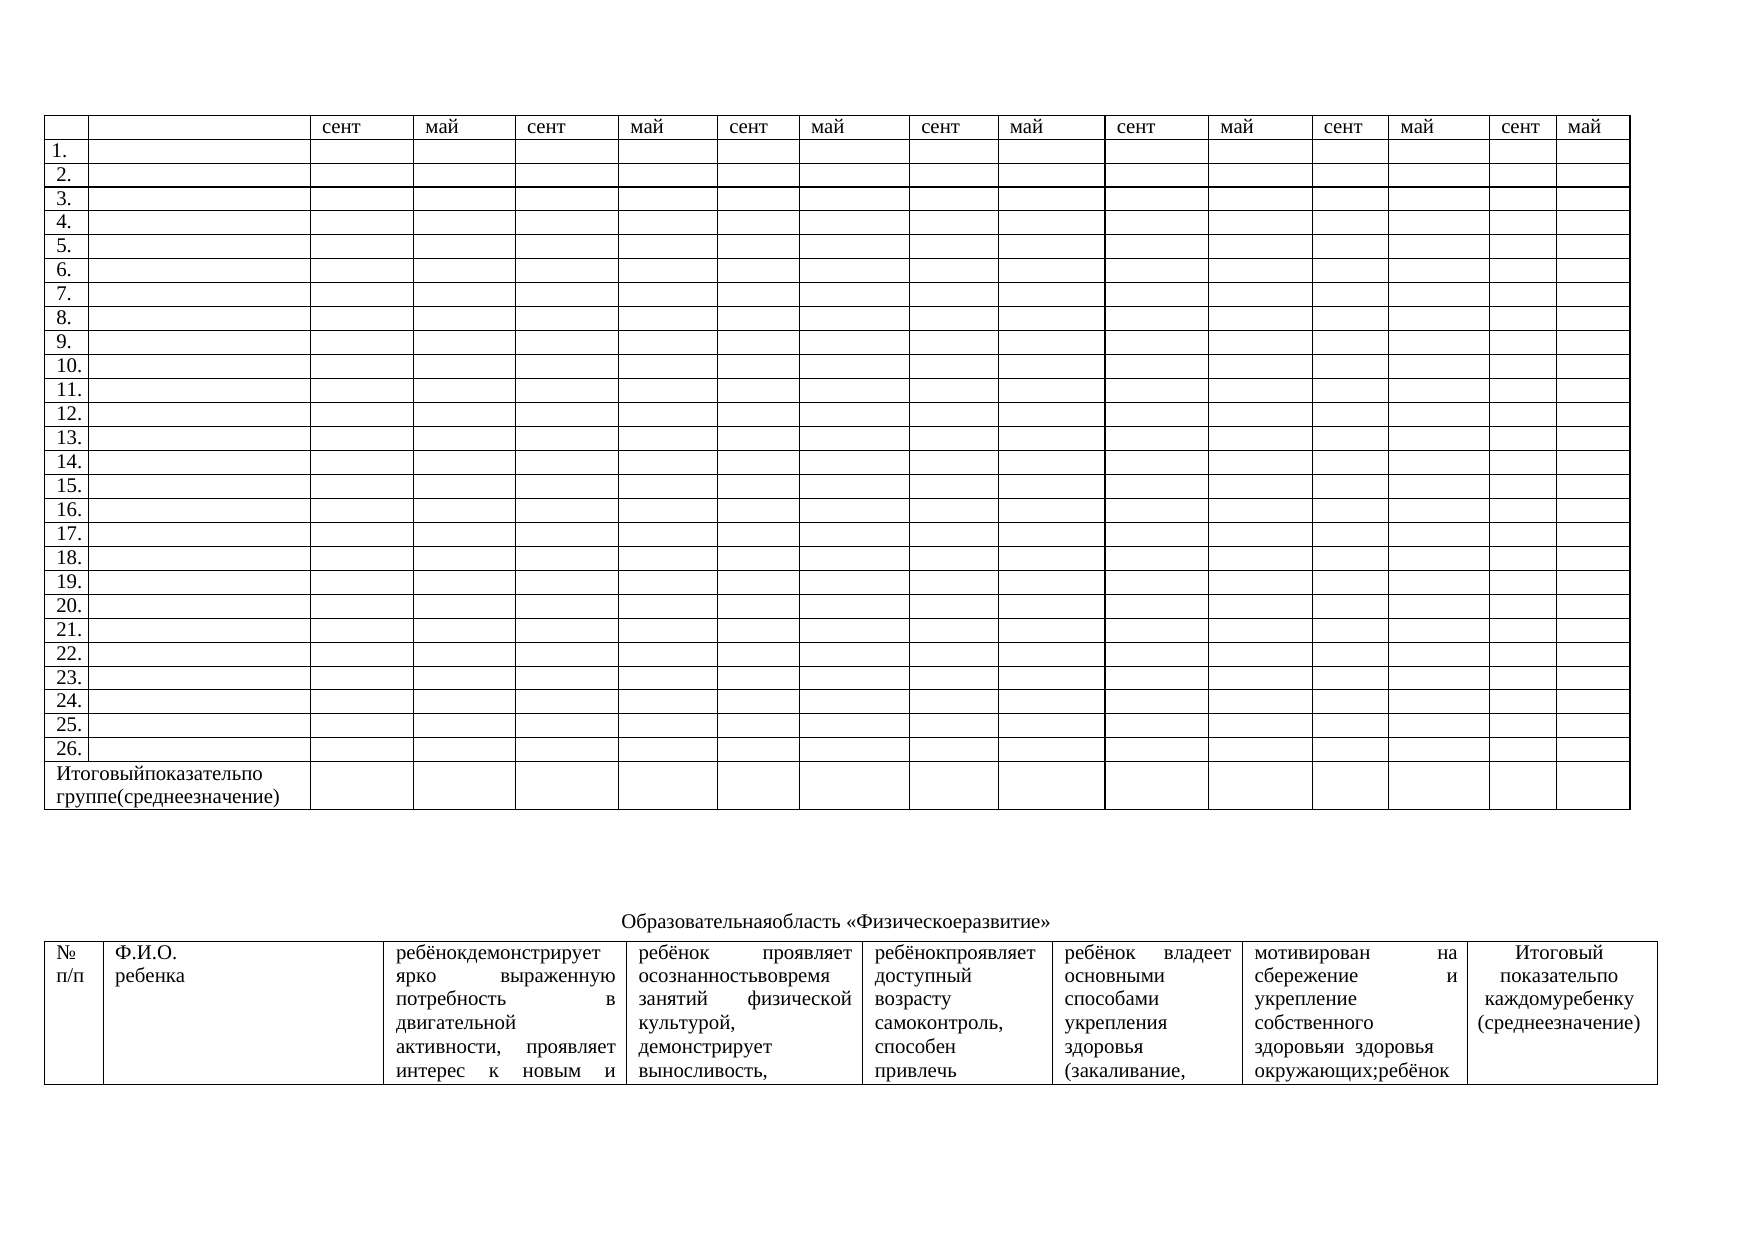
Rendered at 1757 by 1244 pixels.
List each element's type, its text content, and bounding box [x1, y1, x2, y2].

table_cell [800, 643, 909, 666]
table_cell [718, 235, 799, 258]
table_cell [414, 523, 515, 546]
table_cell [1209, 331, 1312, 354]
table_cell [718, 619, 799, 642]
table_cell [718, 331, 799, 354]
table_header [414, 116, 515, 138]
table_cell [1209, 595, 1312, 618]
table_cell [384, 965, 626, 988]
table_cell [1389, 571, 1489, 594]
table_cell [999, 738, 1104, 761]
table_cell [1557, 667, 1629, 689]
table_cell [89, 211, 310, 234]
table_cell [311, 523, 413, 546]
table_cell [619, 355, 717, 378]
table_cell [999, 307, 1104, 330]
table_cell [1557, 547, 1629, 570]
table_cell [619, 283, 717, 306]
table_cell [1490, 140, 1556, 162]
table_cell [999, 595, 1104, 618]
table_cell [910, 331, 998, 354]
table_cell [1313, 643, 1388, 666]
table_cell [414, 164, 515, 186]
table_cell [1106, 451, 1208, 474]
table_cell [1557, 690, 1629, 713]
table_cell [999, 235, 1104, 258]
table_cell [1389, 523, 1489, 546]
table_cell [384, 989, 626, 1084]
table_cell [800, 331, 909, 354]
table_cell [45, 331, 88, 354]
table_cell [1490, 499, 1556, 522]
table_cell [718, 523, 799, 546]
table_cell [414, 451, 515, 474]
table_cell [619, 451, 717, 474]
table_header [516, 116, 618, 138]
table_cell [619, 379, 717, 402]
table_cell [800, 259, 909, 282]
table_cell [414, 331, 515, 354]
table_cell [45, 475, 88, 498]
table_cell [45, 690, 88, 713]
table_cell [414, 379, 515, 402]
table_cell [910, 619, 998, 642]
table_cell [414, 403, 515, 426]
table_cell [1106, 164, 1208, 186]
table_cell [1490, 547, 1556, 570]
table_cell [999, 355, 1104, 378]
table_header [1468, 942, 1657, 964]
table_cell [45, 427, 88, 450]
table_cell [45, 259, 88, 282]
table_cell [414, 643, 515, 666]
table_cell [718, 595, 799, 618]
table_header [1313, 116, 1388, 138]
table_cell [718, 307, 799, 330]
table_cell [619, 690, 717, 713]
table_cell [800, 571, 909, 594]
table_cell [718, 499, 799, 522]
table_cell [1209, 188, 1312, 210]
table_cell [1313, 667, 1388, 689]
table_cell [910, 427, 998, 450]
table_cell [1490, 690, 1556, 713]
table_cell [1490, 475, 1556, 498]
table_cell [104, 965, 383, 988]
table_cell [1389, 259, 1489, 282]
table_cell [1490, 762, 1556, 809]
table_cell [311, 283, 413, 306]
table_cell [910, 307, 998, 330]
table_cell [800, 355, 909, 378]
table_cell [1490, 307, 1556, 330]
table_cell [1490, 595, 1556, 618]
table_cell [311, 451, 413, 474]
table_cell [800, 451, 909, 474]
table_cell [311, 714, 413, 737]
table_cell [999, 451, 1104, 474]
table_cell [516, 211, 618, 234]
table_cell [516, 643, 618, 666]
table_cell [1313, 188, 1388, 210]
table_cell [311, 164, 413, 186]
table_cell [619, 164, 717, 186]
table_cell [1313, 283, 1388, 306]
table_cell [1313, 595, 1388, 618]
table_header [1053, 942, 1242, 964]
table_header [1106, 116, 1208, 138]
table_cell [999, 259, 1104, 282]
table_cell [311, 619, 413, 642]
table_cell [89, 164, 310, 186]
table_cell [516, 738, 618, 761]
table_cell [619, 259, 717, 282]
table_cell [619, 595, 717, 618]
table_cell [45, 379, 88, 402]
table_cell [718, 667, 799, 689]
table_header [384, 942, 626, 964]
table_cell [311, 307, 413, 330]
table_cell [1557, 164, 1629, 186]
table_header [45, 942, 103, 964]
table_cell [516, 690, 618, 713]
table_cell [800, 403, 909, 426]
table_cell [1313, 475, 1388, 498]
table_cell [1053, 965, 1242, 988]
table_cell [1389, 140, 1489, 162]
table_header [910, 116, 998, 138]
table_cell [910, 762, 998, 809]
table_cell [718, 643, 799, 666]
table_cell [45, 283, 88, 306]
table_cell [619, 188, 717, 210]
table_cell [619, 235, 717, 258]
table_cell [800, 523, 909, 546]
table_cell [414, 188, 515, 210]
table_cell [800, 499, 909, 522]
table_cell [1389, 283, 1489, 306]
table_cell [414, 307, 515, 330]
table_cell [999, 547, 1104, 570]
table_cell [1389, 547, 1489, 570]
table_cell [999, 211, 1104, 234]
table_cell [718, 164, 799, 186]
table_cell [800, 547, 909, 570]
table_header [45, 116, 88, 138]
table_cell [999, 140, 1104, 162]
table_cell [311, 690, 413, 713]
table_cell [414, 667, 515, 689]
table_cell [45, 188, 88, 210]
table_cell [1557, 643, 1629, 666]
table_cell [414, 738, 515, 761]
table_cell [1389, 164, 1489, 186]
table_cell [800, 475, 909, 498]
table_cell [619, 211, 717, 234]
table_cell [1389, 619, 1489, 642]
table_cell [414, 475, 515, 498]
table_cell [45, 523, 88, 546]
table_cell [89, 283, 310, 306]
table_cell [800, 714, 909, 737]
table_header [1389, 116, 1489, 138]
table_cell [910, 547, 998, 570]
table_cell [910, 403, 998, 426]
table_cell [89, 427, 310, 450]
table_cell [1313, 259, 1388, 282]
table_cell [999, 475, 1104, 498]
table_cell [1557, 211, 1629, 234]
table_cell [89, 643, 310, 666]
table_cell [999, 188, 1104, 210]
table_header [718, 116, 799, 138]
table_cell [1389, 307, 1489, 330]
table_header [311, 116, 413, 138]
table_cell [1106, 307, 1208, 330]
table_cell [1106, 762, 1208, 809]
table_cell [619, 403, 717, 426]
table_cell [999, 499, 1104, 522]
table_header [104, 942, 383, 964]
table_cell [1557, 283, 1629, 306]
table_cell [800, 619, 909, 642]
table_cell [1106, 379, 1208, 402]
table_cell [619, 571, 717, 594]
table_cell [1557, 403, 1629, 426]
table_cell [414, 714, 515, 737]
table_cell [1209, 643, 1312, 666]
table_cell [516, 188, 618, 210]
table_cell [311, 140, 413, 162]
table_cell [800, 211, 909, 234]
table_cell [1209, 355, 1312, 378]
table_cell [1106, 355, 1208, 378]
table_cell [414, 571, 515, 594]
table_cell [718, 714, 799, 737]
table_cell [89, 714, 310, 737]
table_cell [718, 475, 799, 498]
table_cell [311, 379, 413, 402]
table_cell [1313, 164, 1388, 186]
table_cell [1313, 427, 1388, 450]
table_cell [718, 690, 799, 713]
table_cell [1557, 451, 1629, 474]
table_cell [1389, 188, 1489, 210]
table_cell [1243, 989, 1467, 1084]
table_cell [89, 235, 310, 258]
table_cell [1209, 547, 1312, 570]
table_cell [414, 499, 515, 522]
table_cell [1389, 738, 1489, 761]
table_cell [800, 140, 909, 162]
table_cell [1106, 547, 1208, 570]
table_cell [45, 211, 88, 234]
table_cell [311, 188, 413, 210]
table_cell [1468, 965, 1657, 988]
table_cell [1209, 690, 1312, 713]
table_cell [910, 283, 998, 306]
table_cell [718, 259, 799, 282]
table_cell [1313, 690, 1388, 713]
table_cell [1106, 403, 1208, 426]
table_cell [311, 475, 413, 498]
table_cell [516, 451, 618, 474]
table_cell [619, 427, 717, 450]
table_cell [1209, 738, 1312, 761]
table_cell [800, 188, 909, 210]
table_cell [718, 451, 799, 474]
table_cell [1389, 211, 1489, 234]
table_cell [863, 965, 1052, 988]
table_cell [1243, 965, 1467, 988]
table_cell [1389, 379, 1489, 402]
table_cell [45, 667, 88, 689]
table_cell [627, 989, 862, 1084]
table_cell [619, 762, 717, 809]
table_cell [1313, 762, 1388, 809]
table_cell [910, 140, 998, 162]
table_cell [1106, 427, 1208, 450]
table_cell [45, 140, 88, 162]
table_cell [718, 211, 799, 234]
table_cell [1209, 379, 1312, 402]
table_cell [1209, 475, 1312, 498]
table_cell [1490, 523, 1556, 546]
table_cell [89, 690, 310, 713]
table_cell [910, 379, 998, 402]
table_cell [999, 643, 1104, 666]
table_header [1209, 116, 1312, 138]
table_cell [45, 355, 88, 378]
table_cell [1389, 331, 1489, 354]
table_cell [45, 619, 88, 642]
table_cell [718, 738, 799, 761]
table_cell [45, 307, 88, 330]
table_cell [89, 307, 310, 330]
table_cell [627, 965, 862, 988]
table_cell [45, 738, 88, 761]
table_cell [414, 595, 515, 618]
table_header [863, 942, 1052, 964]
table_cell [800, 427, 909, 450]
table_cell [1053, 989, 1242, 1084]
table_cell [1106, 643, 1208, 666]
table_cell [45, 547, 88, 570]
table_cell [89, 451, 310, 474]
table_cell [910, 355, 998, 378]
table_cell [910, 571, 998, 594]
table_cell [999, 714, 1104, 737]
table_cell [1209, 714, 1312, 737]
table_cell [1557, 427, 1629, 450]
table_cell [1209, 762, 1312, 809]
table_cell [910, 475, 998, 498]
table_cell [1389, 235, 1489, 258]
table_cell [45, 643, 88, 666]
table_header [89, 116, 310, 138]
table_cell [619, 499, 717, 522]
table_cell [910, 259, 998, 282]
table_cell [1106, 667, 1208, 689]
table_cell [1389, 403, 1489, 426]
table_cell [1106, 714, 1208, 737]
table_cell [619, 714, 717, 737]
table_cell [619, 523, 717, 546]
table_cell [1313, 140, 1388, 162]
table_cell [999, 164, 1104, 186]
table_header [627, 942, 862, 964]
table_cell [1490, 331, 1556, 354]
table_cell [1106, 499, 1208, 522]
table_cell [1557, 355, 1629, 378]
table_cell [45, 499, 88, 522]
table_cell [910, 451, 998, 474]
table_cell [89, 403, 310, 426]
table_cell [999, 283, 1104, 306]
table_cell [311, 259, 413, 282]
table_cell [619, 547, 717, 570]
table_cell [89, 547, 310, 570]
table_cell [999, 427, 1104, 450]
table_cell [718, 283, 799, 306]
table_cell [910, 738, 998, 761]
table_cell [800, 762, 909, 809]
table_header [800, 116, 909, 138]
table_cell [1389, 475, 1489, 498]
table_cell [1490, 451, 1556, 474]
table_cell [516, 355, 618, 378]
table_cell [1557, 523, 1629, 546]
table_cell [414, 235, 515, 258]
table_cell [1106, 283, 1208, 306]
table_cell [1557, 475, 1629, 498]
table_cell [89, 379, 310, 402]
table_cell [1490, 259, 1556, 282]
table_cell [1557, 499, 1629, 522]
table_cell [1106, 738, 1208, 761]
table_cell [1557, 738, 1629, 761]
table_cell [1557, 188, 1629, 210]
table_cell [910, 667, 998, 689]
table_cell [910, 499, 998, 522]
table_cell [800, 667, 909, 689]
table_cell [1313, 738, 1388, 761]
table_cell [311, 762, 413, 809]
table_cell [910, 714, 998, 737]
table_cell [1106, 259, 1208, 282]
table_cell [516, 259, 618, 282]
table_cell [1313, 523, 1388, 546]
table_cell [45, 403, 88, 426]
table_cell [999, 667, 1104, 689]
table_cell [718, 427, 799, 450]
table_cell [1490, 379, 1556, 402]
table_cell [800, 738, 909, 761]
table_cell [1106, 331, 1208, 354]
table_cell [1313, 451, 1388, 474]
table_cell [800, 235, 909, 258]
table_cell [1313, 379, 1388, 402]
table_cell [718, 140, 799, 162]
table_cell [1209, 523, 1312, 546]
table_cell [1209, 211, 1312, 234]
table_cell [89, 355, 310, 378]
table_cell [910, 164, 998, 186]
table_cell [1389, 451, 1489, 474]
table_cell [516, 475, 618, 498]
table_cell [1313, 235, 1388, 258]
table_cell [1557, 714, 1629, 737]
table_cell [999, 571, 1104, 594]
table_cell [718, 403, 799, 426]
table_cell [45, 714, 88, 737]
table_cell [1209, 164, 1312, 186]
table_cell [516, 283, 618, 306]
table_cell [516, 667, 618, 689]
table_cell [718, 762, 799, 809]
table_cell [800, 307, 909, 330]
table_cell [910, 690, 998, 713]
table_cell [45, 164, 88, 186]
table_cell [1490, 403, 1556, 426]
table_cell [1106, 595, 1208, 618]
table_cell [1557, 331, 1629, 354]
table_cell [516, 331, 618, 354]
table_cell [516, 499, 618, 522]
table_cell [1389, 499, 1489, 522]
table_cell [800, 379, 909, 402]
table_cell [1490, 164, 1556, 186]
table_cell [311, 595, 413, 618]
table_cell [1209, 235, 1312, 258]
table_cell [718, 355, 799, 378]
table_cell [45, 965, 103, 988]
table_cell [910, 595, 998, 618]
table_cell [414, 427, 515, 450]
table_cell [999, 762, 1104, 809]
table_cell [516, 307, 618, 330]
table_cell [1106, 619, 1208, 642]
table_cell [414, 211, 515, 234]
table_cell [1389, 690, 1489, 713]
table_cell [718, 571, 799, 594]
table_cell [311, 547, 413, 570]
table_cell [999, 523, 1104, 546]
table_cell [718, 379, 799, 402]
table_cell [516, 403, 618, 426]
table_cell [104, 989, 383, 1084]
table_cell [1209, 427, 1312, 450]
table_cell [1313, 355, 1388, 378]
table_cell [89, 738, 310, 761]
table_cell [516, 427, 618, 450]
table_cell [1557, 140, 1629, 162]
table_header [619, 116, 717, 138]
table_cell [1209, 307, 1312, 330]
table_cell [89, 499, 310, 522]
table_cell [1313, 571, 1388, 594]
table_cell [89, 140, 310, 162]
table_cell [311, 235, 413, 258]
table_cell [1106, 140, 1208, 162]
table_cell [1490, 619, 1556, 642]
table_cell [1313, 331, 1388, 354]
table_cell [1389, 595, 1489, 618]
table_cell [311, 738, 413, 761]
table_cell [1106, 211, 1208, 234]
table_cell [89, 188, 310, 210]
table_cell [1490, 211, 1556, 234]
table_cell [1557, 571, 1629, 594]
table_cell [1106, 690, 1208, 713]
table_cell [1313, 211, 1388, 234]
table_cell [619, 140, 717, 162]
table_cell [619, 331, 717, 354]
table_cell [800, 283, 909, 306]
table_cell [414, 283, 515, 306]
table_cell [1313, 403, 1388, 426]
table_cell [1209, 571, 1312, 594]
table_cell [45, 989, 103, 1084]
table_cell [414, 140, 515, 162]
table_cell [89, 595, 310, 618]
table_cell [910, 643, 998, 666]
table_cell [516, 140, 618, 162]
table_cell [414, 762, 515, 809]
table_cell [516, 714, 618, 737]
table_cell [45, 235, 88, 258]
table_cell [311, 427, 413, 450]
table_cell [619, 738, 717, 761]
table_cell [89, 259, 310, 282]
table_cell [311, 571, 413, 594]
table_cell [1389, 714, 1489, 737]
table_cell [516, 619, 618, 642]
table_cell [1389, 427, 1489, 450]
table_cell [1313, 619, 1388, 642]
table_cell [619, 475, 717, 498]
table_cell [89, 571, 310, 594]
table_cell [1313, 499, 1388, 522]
text Образовательнаяобласть «Физическоеразвитие» [536, 908, 1136, 933]
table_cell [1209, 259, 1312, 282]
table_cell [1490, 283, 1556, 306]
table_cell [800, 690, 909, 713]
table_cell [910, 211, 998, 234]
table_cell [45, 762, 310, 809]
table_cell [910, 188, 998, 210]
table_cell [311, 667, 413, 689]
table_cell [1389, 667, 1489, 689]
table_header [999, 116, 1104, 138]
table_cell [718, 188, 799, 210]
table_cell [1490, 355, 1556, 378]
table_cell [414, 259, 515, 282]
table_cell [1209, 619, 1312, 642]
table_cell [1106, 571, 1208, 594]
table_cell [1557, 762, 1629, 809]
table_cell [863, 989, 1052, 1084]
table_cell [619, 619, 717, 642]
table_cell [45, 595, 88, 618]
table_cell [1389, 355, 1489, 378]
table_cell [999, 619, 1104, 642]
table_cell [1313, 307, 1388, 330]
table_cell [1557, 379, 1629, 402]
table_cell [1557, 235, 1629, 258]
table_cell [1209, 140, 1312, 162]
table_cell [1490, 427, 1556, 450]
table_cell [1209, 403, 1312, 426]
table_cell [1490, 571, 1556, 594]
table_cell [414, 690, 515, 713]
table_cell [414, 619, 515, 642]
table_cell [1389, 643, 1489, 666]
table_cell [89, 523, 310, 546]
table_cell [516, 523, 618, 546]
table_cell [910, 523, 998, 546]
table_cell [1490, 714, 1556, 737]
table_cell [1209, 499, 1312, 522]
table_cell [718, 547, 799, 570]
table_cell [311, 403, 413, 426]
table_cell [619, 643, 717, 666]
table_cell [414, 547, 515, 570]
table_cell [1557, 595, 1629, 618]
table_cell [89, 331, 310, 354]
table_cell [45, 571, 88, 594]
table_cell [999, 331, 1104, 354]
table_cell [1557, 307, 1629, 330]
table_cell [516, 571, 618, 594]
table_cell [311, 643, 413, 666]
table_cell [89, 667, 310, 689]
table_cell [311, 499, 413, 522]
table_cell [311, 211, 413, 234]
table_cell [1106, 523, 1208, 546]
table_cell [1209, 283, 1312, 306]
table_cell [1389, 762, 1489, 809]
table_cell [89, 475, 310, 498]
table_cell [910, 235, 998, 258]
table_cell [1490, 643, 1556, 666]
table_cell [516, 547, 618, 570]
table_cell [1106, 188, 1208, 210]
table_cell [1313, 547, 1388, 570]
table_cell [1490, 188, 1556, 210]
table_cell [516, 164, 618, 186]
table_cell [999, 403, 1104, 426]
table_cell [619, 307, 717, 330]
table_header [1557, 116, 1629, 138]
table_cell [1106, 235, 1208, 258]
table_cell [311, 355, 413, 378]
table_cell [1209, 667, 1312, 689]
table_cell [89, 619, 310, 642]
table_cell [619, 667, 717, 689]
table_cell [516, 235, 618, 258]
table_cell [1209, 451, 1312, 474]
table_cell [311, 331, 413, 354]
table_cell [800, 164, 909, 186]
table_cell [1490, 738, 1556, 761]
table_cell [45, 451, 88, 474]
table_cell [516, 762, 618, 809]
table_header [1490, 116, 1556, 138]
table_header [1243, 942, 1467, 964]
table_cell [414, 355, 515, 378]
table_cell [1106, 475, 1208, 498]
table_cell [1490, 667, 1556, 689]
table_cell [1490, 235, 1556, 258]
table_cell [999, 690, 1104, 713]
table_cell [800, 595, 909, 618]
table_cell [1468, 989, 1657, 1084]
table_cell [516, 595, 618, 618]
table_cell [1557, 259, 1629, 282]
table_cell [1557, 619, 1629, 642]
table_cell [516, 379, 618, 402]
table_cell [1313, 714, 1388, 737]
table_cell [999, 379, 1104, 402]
